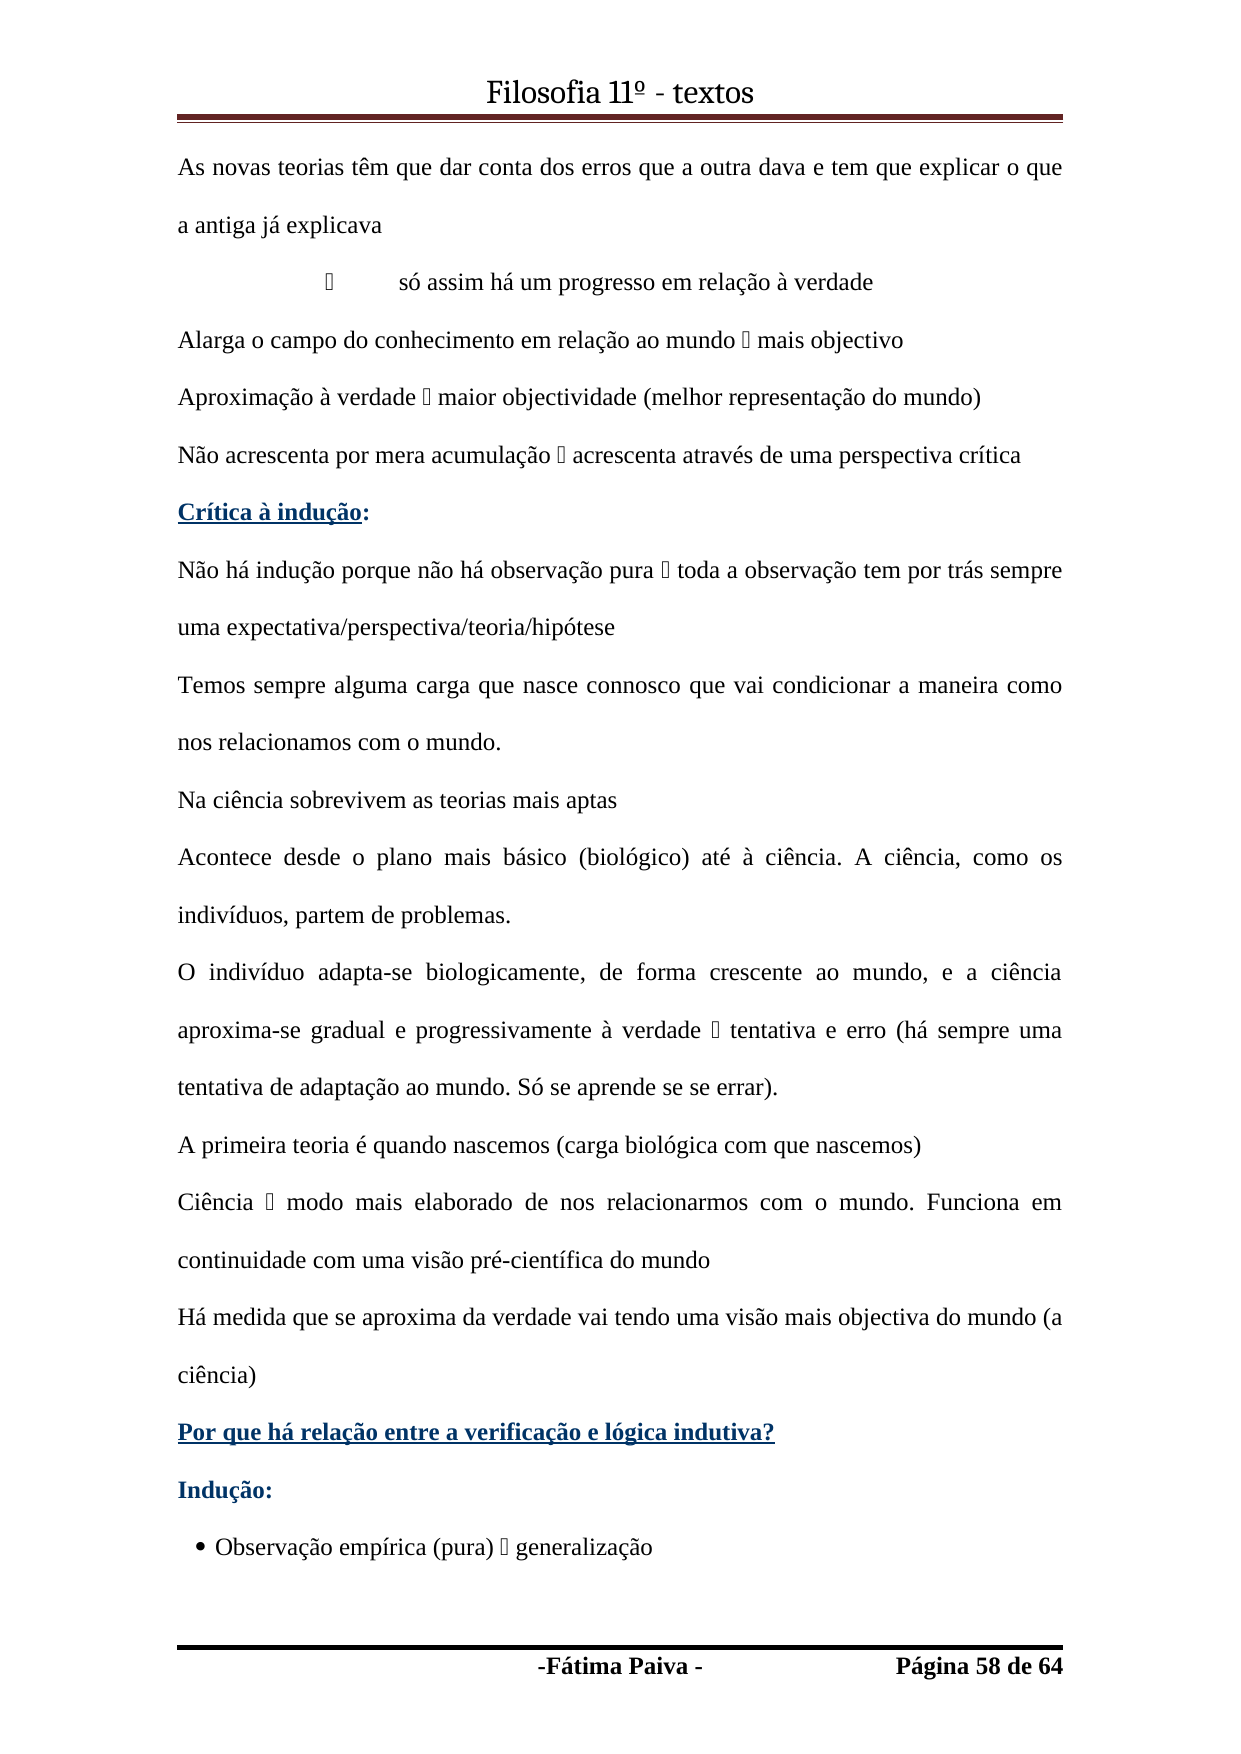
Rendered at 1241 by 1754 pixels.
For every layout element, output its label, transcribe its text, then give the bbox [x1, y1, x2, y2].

text Há medida que se aproxima da verdade vai tendo uma visão mais objectiva do mundo (a ciência) [177, 1302, 1063, 1388]
text Ciência modo mais elaborado de nos relacionarmos com o mundo. Funciona em continuidade com uma visão pré-científica do mundo [177, 1187, 1063, 1273]
text Crítica à indução: [177, 497, 1063, 526]
text A primeira teoria é quando nascemos (carga biológica com que nascemos) [177, 1130, 1063, 1158]
text Alarga o campo do conhecimento em relação ao mundo mais objectivo [177, 325, 1063, 353]
text Temos sempre alguma carga que nasce connosco que vai condicionar a maneira como nos relacionamos com o mundo. [177, 670, 1063, 756]
text As novas teorias têm que dar conta dos erros que a outra dava e tem que explicar o que a antiga já explicava [177, 152, 1063, 238]
text O indivíduo adapta-se biologicamente, de forma crescente ao mundo, e a ciência aproxima-se gradual e progressivamente à verdade tentativa e erro (há sempre uma tentativa de adaptação ao mundo. Só se aprende se se errar). [177, 957, 1063, 1101]
list Observação empírica (pura) generalização [196, 1532, 1063, 1561]
text só assim há um progresso em relação à verdade [177, 267, 1063, 296]
text Aproximação à verdade maior objectividade (melhor representação do mundo) [177, 382, 1063, 411]
text Não há indução porque não há observação pura toda a observação tem por trás sempre uma expectativa/perspectiva/teoria/hipótese [177, 555, 1063, 641]
text Indução: [177, 1475, 1063, 1503]
text Acontece desde o plano mais básico (biológico) até à ciência. A ciência, como os indivíduos, partem de problemas. [177, 842, 1063, 928]
text Na ciência sobrevivem as teorias mais aptas [177, 785, 1063, 813]
text Por que há relação entre a verificação e lógica indutiva? [177, 1417, 1063, 1446]
text Não acrescenta por mera acumulação acrescenta através de uma perspectiva crítica [177, 440, 1063, 468]
